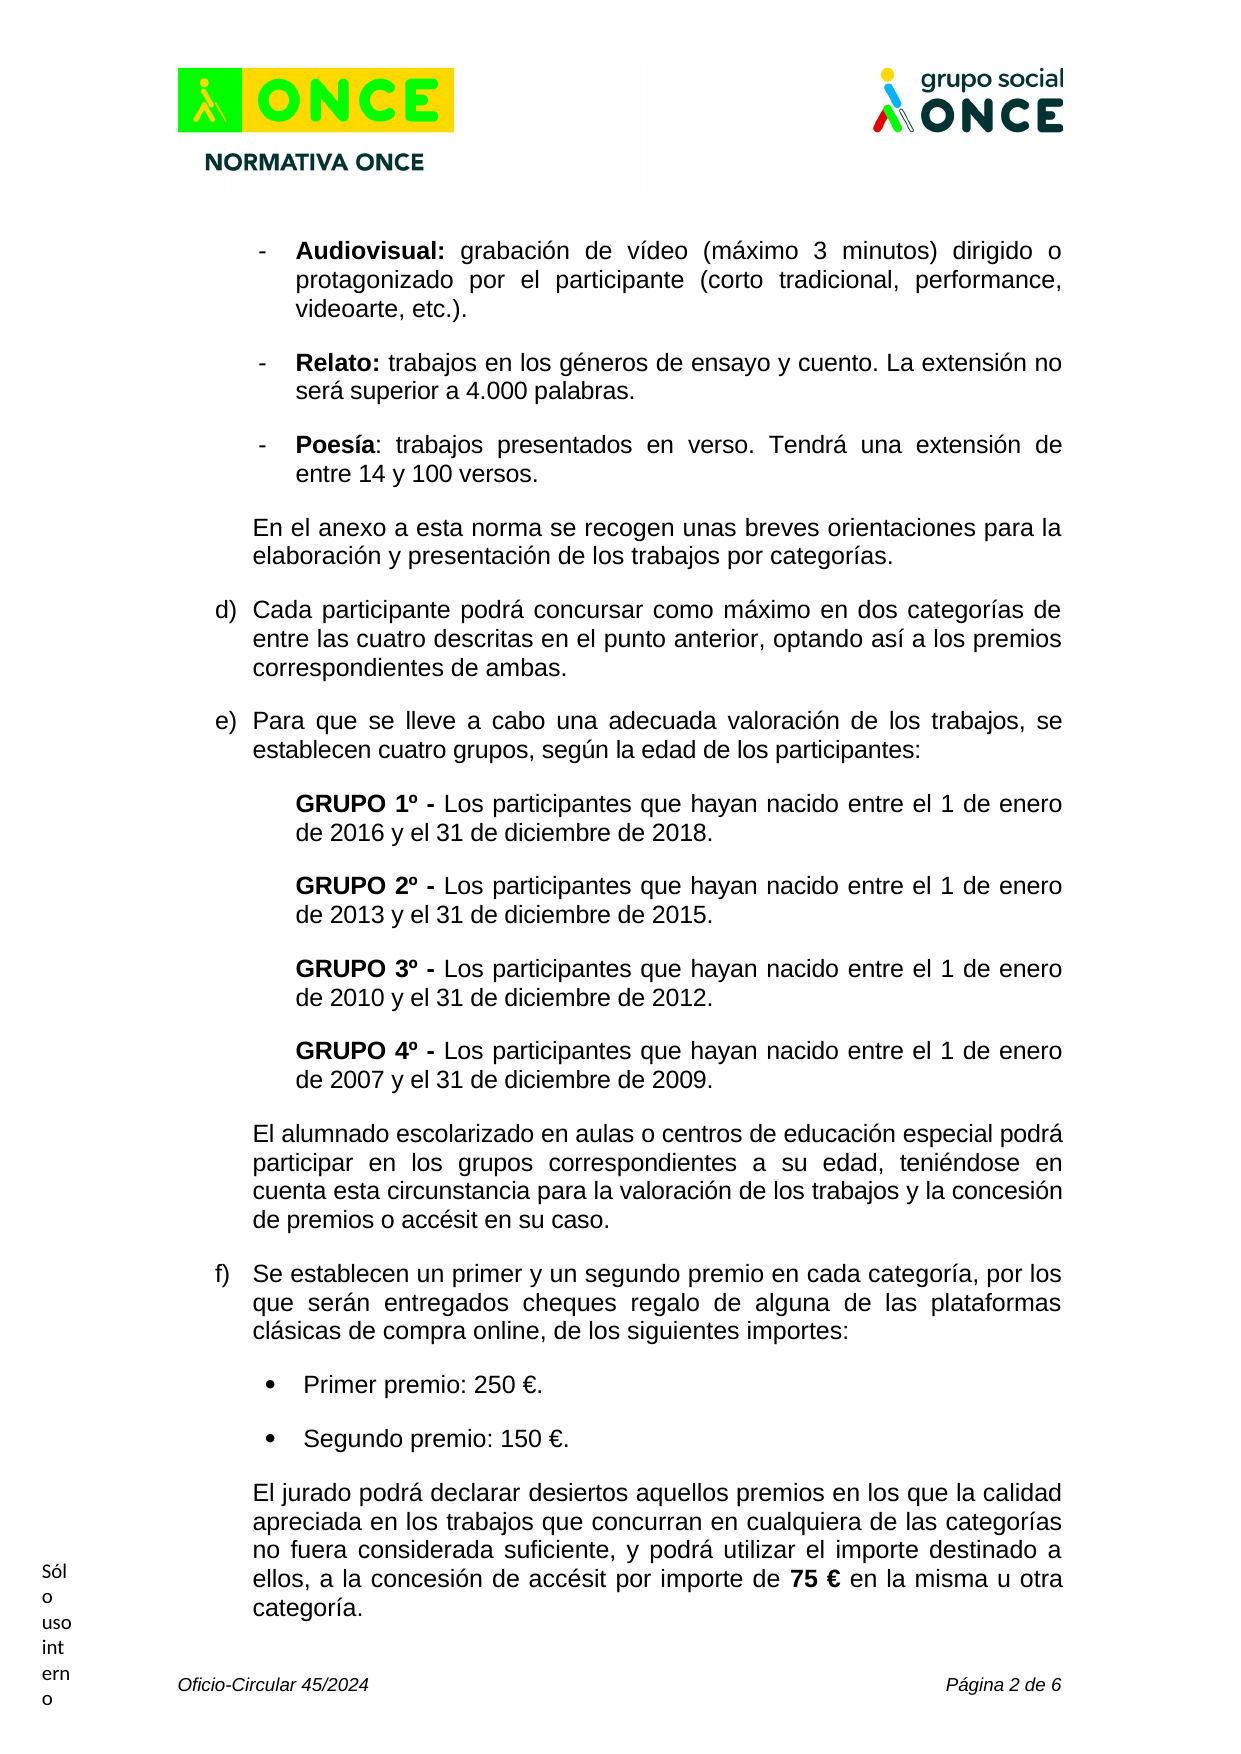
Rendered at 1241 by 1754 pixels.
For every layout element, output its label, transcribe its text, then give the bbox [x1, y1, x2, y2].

list Se establecen un primer y un segundo premio en cada categoría, por los que serán entregados cheques regalo de alguna de las plataformas clásicas de compra online, de los siguientes importes: [215, 1259, 1063, 1345]
text GRUPO 4º - Los participantes que hayan nacido entre el 1 de enero de 2007 y el 31 de diciembre de 2009. [295, 1036, 1063, 1094]
list Relato: trabajos en los géneros de ensayo y cuento. La extensión no será superior a 4.000 palabras. [258, 347, 1063, 405]
list El jurado podrá declarar desiertos aquellos premios en los que la calidad apreciada en los trabajos que concurran en cualquiera de las categorías no fuera considerada suficiente, y podrá utilizar el importe destinado a ellos, a la concesión de accésit por importe de 75 € en la misma u otra categoría. [252, 1478, 1063, 1621]
list Poesía: trabajos presentados en verso. Tendrá una extensión de entre 14 y 100 versos. [258, 430, 1063, 487]
list Segundo premio: 150 €. [266, 1424, 1063, 1453]
text GRUPO 2º - Los participantes que hayan nacido entre el 1 de enero de 2013 y el 31 de diciembre de 2015. [295, 871, 1063, 929]
text GRUPO 1º - Los participantes que hayan nacido entre el 1 de enero de 2016 y el 31 de diciembre de 2018. [295, 789, 1063, 846]
list Para que se lleve a cabo una adecuada valoración de los trabajos, se establecen cuatro grupos, según la edad de los participantes: [215, 706, 1063, 764]
list Audiovisual: grabación de vídeo (máximo 3 minutos) dirigido o protagonizado por el participante (corto tradicional, performance, videoarte, etc.). [258, 236, 1063, 322]
text GRUPO 3º - Los participantes que hayan nacido entre el 1 de enero de 2010 y el 31 de diciembre de 2012. [295, 954, 1063, 1011]
list En el anexo a esta norma se recogen unas breves orientaciones para la elaboración y presentación de los trabajos por categorías. [252, 512, 1063, 570]
list Cada participante podrá concursar como máximo en dos categorías de entre las cuatro descritas en el punto anterior, optando así a los premios correspondientes de ambas. [215, 595, 1063, 681]
list Primer premio: 250 €. [266, 1370, 1063, 1399]
picture [177, 59, 1063, 192]
list El alumnado escolarizado en aulas o centros de educación especial podrá participar en los grupos correspondientes a su edad, teniéndose en cuenta esta circunstancia para la valoración de los trabajos y la concesión de premios o accésit en su caso. [252, 1119, 1063, 1234]
